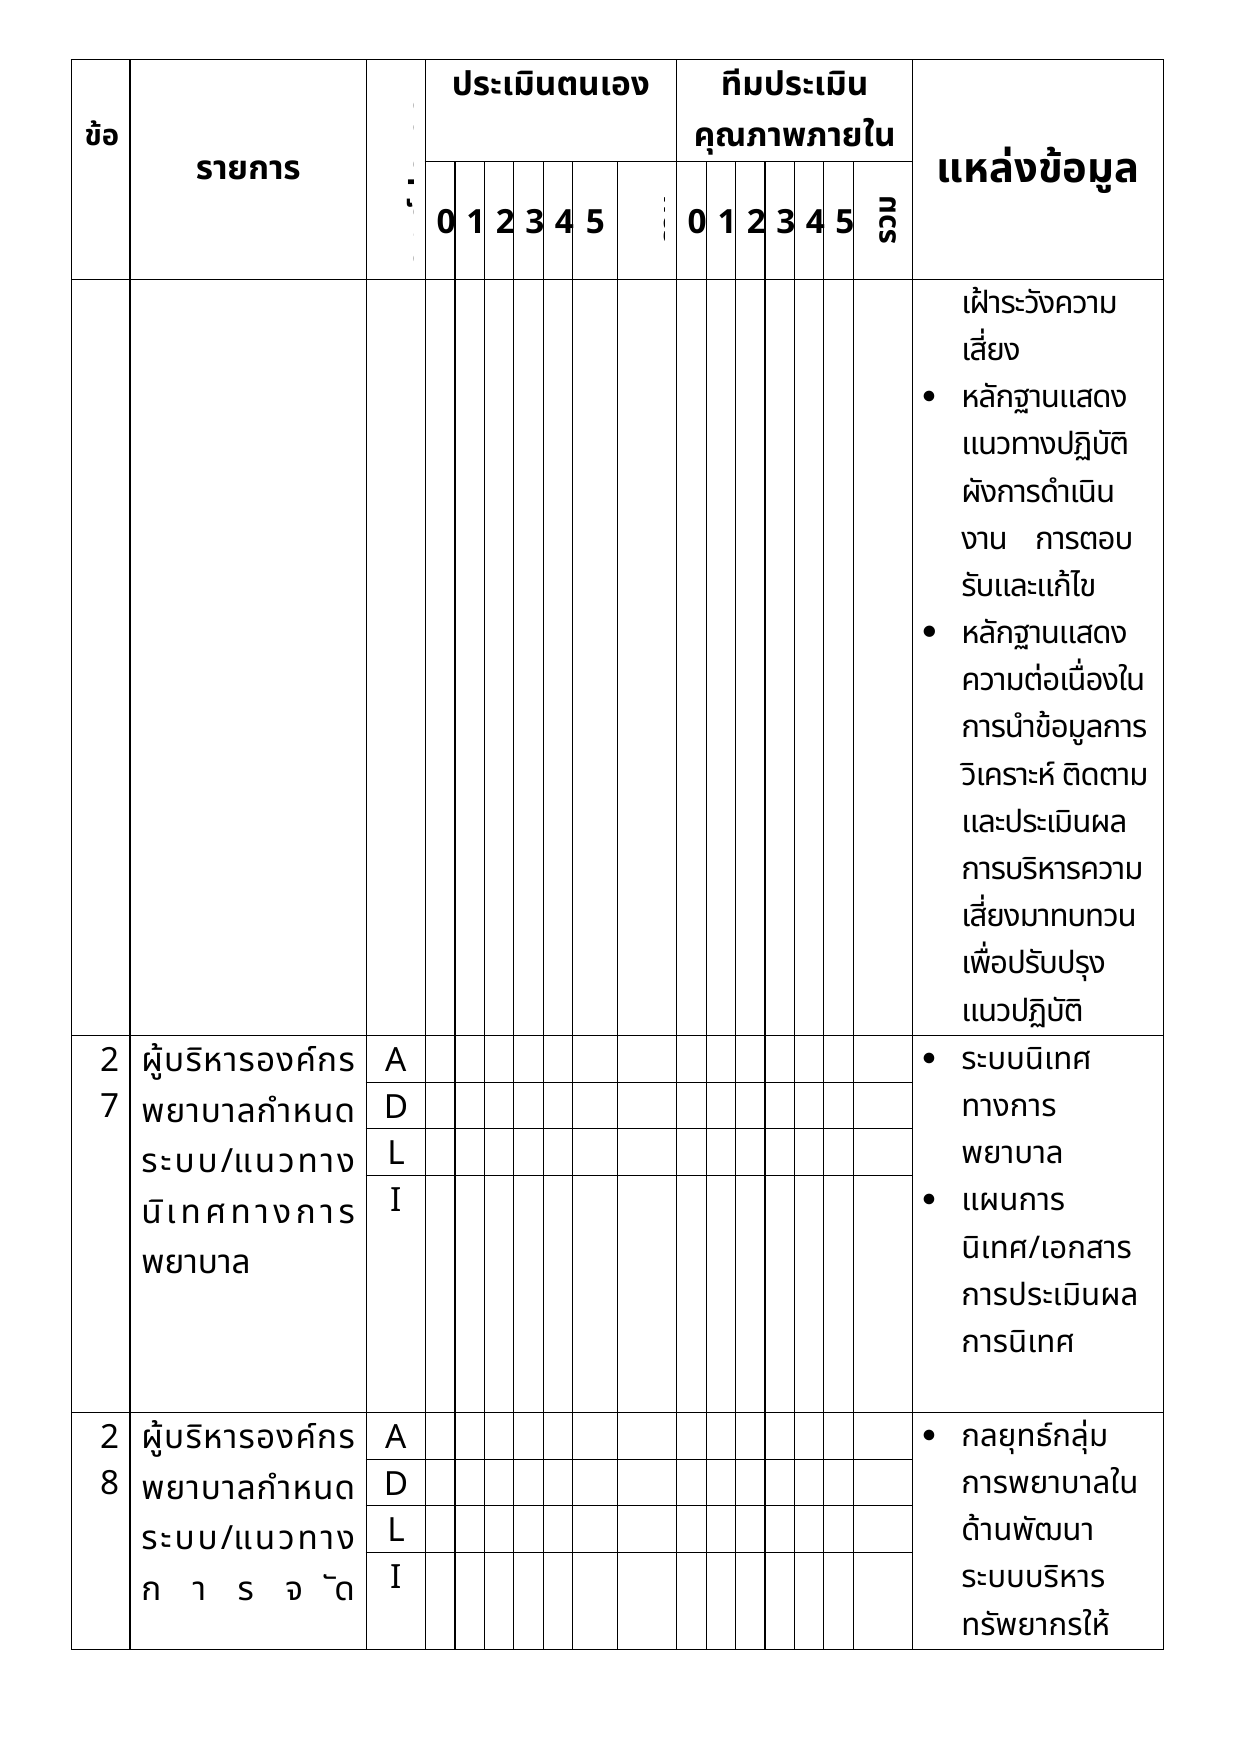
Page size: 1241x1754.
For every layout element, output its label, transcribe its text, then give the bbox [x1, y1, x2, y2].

table_cell [456, 1506, 484, 1552]
table_cell D [367, 1460, 425, 1505]
table_cell 2 [736, 162, 764, 279]
table_cell I [367, 1176, 425, 1412]
table_cell 5 [573, 162, 617, 279]
table_cell [736, 1553, 764, 1649]
table_cell [677, 1413, 706, 1459]
table_header ประเมินตนเอง [426, 60, 676, 161]
table_cell [485, 1129, 513, 1174]
table_cell [677, 1036, 706, 1082]
table_cell [766, 1506, 794, 1552]
table_cell [514, 1506, 543, 1552]
table_cell 1 [456, 162, 484, 279]
table_header รายการ [131, 60, 366, 279]
table_cell [544, 1506, 572, 1552]
table_cell [544, 1553, 572, 1649]
table_cell [485, 280, 513, 1035]
table_cell [677, 1460, 706, 1505]
table_cell [573, 1553, 617, 1649]
table_cell [795, 1460, 823, 1505]
table_cell [766, 1460, 794, 1505]
table_cell [766, 280, 794, 1035]
table_cell [544, 1036, 572, 1082]
table_cell L [367, 1506, 425, 1552]
table_cell [456, 1176, 484, 1412]
table_cell [854, 1083, 912, 1128]
table_cell [618, 1129, 676, 1174]
table_cell [485, 1083, 513, 1128]
table_cell [677, 280, 706, 1035]
table_cell [677, 1506, 706, 1552]
table_cell A [367, 1036, 425, 1082]
table_cell I [367, 1553, 425, 1649]
table_cell [544, 1083, 572, 1128]
table_header องค์ประกอบการประเมิน [367, 60, 425, 279]
table_cell [514, 1083, 543, 1128]
table_cell [544, 1129, 572, 1174]
table_cell [544, 1176, 572, 1412]
table_cell 3 [766, 162, 794, 279]
table_cell [736, 1460, 764, 1505]
table_cell [514, 280, 543, 1035]
table_cell [456, 1413, 484, 1459]
table_cell [707, 1129, 735, 1174]
table_cell [573, 1129, 617, 1174]
table_cell 2 [485, 162, 513, 279]
table_cell [618, 1083, 676, 1128]
table_cell [824, 280, 853, 1035]
table_cell [485, 1506, 513, 1552]
table_cell [456, 1129, 484, 1174]
table_cell [426, 1413, 454, 1459]
table_cell [854, 1413, 912, 1459]
table_cell [544, 280, 572, 1035]
table_cell [824, 1176, 853, 1412]
table_cell [544, 1413, 572, 1459]
table_cell [618, 1176, 676, 1412]
table_cell [485, 1553, 513, 1649]
table_cell [573, 1083, 617, 1128]
table_cell [573, 1036, 617, 1082]
table_cell [573, 1506, 617, 1552]
table_cell [736, 1176, 764, 1412]
table_cell [573, 280, 617, 1035]
table_cell D [367, 1083, 425, 1128]
table_cell [514, 1176, 543, 1412]
table_cell [736, 1036, 764, 1082]
table_cell [854, 1036, 912, 1082]
table_cell [795, 280, 823, 1035]
table_cell [426, 1460, 454, 1505]
table_cell [618, 280, 676, 1035]
table_cell [795, 1553, 823, 1649]
table_cell [795, 1413, 823, 1459]
table_cell [736, 280, 764, 1035]
table_cell [514, 1413, 543, 1459]
table_cell [707, 280, 735, 1035]
table_cell [426, 280, 454, 1035]
table_cell [456, 1553, 484, 1649]
table_header แหล่งข้อมูล [913, 60, 1163, 279]
table_cell [766, 1413, 794, 1459]
table_cell [707, 1036, 735, 1082]
table_cell L [367, 1129, 425, 1174]
table_cell [854, 1129, 912, 1174]
table_cell รวมคะแนนรายข้อ [618, 162, 676, 279]
table_cell [426, 1036, 454, 1082]
table_cell [824, 1129, 853, 1174]
table_cell 27 [72, 1036, 129, 1412]
table_cell [573, 1460, 617, 1505]
table_cell 28 [72, 1413, 129, 1649]
table_cell [824, 1036, 853, 1082]
table_cell [618, 1506, 676, 1552]
table_cell [824, 1083, 853, 1128]
table_cell [795, 1129, 823, 1174]
table_cell [573, 1413, 617, 1459]
table_cell [456, 280, 484, 1035]
table_cell [618, 1553, 676, 1649]
table_cell A [367, 1413, 425, 1459]
table_cell [766, 1176, 794, 1412]
table_cell [456, 1083, 484, 1128]
table_cell 3 [514, 162, 543, 279]
table_cell [456, 1036, 484, 1082]
table_cell [677, 1129, 706, 1174]
table_header ทีมประเมินคุณภาพภายใน [677, 60, 912, 161]
table_cell [766, 1083, 794, 1128]
table_cell [544, 1460, 572, 1505]
table_cell ผู้บริหารองค์กรพยาบาลกำหนดระบบ/แนวทางนิเทศทางการพยาบาล [131, 1036, 366, 1412]
table_cell [736, 1413, 764, 1459]
table_cell [426, 1506, 454, 1552]
table_cell I [367, 280, 425, 1035]
table_cell [707, 1460, 735, 1505]
table_cell [736, 1129, 764, 1174]
table_cell [795, 1506, 823, 1552]
table_cell [736, 1506, 764, 1552]
table_cell [824, 1553, 853, 1649]
table_cell 1 [707, 162, 735, 279]
table_cell [677, 1176, 706, 1412]
table_cell [795, 1036, 823, 1082]
table_cell [736, 1083, 764, 1128]
table_cell [707, 1506, 735, 1552]
table_cell [854, 1460, 912, 1505]
table_cell [824, 1413, 853, 1459]
table_cell 0 [677, 162, 706, 279]
table_cell [707, 1553, 735, 1649]
table_cell [618, 1413, 676, 1459]
table_cell [707, 1083, 735, 1128]
table_cell [795, 1083, 823, 1128]
table_cell [795, 1176, 823, 1412]
table_cell ระบบนิเทศทางการพยาบาล แผนการนิเทศ/เอกสารการประเมินผลการนิเทศ [913, 1036, 1163, 1412]
table_cell [514, 1129, 543, 1174]
table_cell [824, 1506, 853, 1552]
table_cell [426, 1083, 454, 1128]
table_cell [426, 1176, 454, 1412]
table_cell [618, 1036, 676, 1082]
table_cell 0 [426, 162, 454, 279]
table_cell [456, 1460, 484, 1505]
table_cell [485, 1413, 513, 1459]
table_cell 5 [824, 162, 853, 279]
table_cell รวมคะแนนรายข้อ [854, 162, 912, 279]
table_cell [677, 1553, 706, 1649]
table_cell [514, 1553, 543, 1649]
table_cell [677, 1083, 706, 1128]
table_cell [766, 1553, 794, 1649]
table_cell [426, 1553, 454, 1649]
table_cell [514, 1460, 543, 1505]
table_cell [766, 1036, 794, 1082]
table_cell [573, 1176, 617, 1412]
table_cell [707, 1413, 735, 1459]
table_cell [514, 1036, 543, 1082]
table_cell [618, 1460, 676, 1505]
table_cell [426, 1129, 454, 1174]
table_cell 4 [544, 162, 572, 279]
table_cell [485, 1460, 513, 1505]
table_cell [854, 1176, 912, 1412]
table_cell [766, 1129, 794, 1174]
table_cell ผู้บริหารองค์กรพยาบาลกำหนดระบบ/แนวทางการจัดกระบวนการสนับสนุนการพัฒนาคุณภาพการพยาบาล [131, 1413, 366, 1649]
table_cell [854, 280, 912, 1035]
table_cell [854, 1506, 912, 1552]
table_cell [485, 1176, 513, 1412]
table_cell [824, 1460, 853, 1505]
table_cell [707, 1176, 735, 1412]
table_cell กลยุทธ์กลุ่มการพยาบาลในด้านพัฒนาระบบบริหารทรัพยากรให้เหมาะสมกับภาระงาน [913, 1413, 1163, 1649]
table_cell [854, 1553, 912, 1649]
table_cell [485, 1036, 513, 1082]
table_cell 4 [795, 162, 823, 279]
table_header ข้อ [72, 60, 129, 279]
